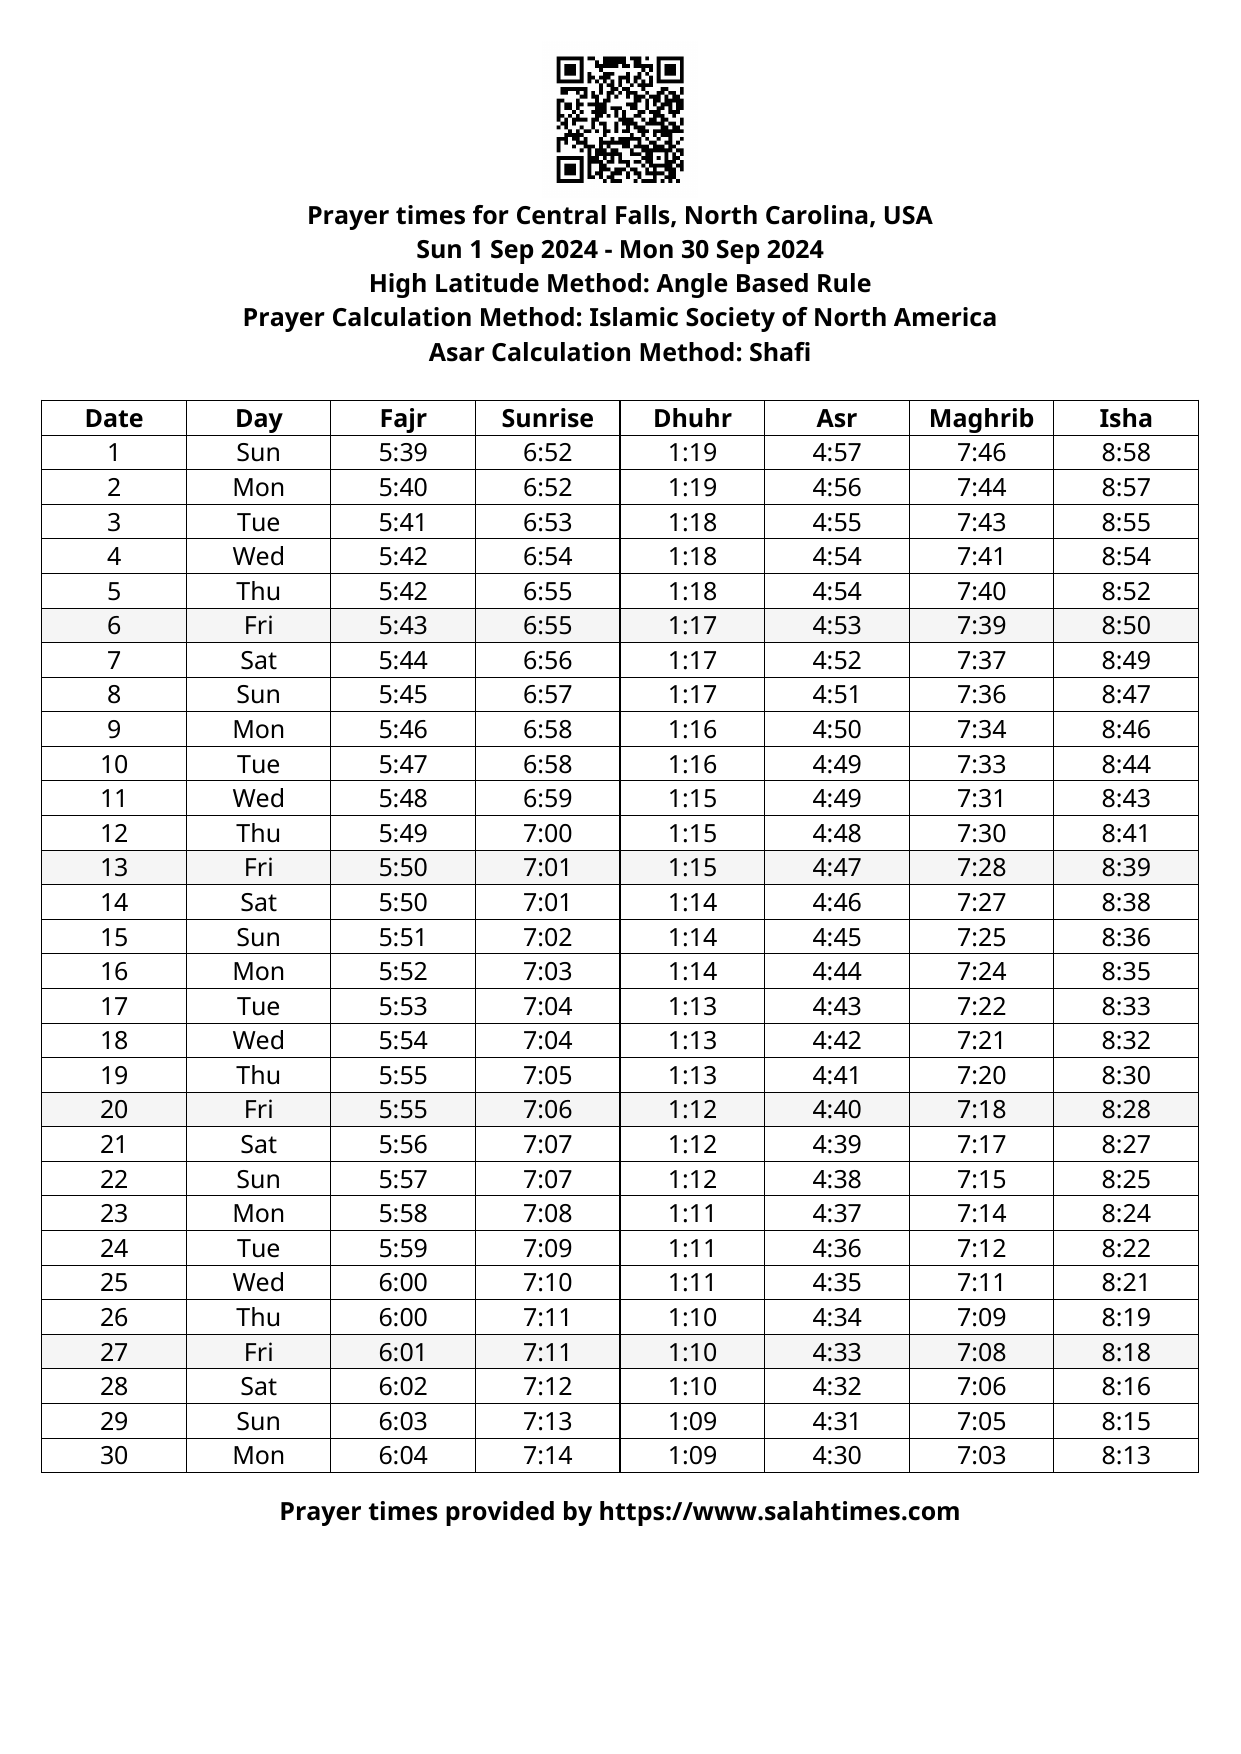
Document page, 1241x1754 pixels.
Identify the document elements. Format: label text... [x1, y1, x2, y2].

table_cell 1:16 [621, 712, 764, 746]
table_cell 1:19 [621, 470, 764, 504]
table_cell Fri [187, 609, 330, 642]
table_cell 9 [42, 712, 186, 746]
table_cell 7:11 [476, 1300, 619, 1334]
table_cell 4:32 [765, 1369, 909, 1403]
table_cell Mon [187, 1439, 330, 1472]
table_cell 7:21 [910, 1024, 1053, 1057]
table_cell 6:56 [476, 643, 619, 677]
table_cell 4:42 [765, 1024, 909, 1057]
table_cell 4:49 [765, 747, 909, 780]
table_cell 8:50 [1054, 609, 1198, 642]
table_cell 5 [42, 574, 186, 607]
table_cell 1:15 [621, 781, 764, 815]
table_cell Thu [187, 1058, 330, 1092]
table_cell 6:02 [331, 1369, 475, 1403]
table_cell 7:05 [910, 1404, 1053, 1437]
table_cell 8:21 [1054, 1266, 1198, 1299]
table_cell 5:49 [331, 816, 475, 849]
table_cell 1:10 [621, 1369, 764, 1403]
table_cell 30 [42, 1439, 186, 1472]
table_cell 6:57 [476, 678, 619, 711]
table_cell 7:25 [910, 920, 1053, 953]
table_cell 6:58 [476, 712, 619, 746]
table_cell 7:02 [476, 920, 619, 953]
table_cell Sat [187, 1369, 330, 1403]
table_cell 4:37 [765, 1196, 909, 1230]
table_cell 6:58 [476, 747, 619, 780]
table_cell 1:17 [621, 643, 764, 677]
table_cell 1:18 [621, 574, 764, 607]
table_cell 4:43 [765, 989, 909, 1022]
table_cell 7:07 [476, 1127, 619, 1161]
table_cell 7:11 [910, 1266, 1053, 1299]
table_cell 6:52 [476, 470, 619, 504]
table_cell 1:15 [621, 816, 764, 849]
table_cell 5:44 [331, 643, 475, 677]
table_cell 8:52 [1054, 574, 1198, 607]
table_cell 7:00 [476, 816, 619, 849]
table_cell 5:39 [331, 436, 475, 469]
table_cell 20 [42, 1093, 186, 1126]
table_cell 8:22 [1054, 1231, 1198, 1264]
table_cell 7:01 [476, 885, 619, 919]
table_cell 15 [42, 920, 186, 953]
table_cell 4:45 [765, 920, 909, 953]
table_cell 7:44 [910, 470, 1053, 504]
table_cell 7:27 [910, 885, 1053, 919]
table_header Date [42, 401, 186, 434]
table_cell 5:56 [331, 1127, 475, 1161]
table_cell 19 [42, 1058, 186, 1092]
table_cell 4:48 [765, 816, 909, 849]
table_cell 23 [42, 1196, 186, 1230]
table_cell 6:00 [331, 1266, 475, 1299]
table_cell 7:33 [910, 747, 1053, 780]
table_cell 1:15 [621, 851, 764, 884]
table_cell 1:12 [621, 1127, 764, 1161]
table_cell 1:19 [621, 436, 764, 469]
table_cell 1:13 [621, 1058, 764, 1092]
table_header Maghrib [910, 401, 1053, 434]
table_cell Sun [187, 1404, 330, 1437]
table_cell 8:32 [1054, 1024, 1198, 1057]
table_cell 7:09 [476, 1231, 619, 1264]
table_cell 8:35 [1054, 954, 1198, 988]
table_cell Sat [187, 885, 330, 919]
table_cell 5:42 [331, 539, 475, 573]
text Prayer Calculation Method: Islamic Society of North America [42, 300, 1198, 334]
table_cell 24 [42, 1231, 186, 1264]
table_cell 4:54 [765, 539, 909, 573]
table_cell 1:17 [621, 678, 764, 711]
table_cell 7:07 [476, 1162, 619, 1195]
table_cell 8:18 [1054, 1335, 1198, 1368]
table_cell 5:43 [331, 609, 475, 642]
table_header Fajr [331, 401, 475, 434]
table_cell 1:09 [621, 1404, 764, 1437]
table_cell 7:18 [910, 1093, 1053, 1126]
table_cell 6:55 [476, 574, 619, 607]
table_cell 5:42 [331, 574, 475, 607]
table_cell 5:51 [331, 920, 475, 953]
table_cell 5:58 [331, 1196, 475, 1230]
table_cell 26 [42, 1300, 186, 1334]
table_cell 7:03 [476, 954, 619, 988]
table_cell 8:41 [1054, 816, 1198, 849]
table_cell 5:41 [331, 505, 475, 538]
table_cell 8:57 [1054, 470, 1198, 504]
table_cell Sun [187, 678, 330, 711]
table_cell Sun [187, 920, 330, 953]
table_cell 5:59 [331, 1231, 475, 1264]
table_cell 6:53 [476, 505, 619, 538]
table_cell 7:20 [910, 1058, 1053, 1092]
table_cell 4:50 [765, 712, 909, 746]
table_cell 1:12 [621, 1162, 764, 1195]
table_cell 8:33 [1054, 989, 1198, 1022]
table_header Asr [765, 401, 909, 434]
text Sun 1 Sep 2024 - Mon 30 Sep 2024 [42, 232, 1198, 266]
table_cell Mon [187, 1196, 330, 1230]
table_cell 1:12 [621, 1093, 764, 1126]
table_cell 4:40 [765, 1093, 909, 1126]
table_cell 4:41 [765, 1058, 909, 1092]
table_cell 7:40 [910, 574, 1053, 607]
table_cell 10 [42, 747, 186, 780]
table_cell Sat [187, 643, 330, 677]
table_cell 28 [42, 1369, 186, 1403]
table_cell 5:50 [331, 885, 475, 919]
table_cell 8:13 [1054, 1439, 1198, 1472]
table_header Day [187, 401, 330, 434]
table_cell 6:00 [331, 1300, 475, 1334]
table_cell 1:11 [621, 1266, 764, 1299]
table_cell Wed [187, 539, 330, 573]
table_cell 4:57 [765, 436, 909, 469]
picture [542, 41, 699, 198]
table_cell 1:13 [621, 1024, 764, 1057]
table_cell 3 [42, 505, 186, 538]
table_cell 5:54 [331, 1024, 475, 1057]
table_cell 8 [42, 678, 186, 711]
table_cell 8:44 [1054, 747, 1198, 780]
table_cell 4:38 [765, 1162, 909, 1195]
table_cell 8:43 [1054, 781, 1198, 815]
table_cell 5:46 [331, 712, 475, 746]
table_cell Mon [187, 954, 330, 988]
table_cell Sun [187, 1162, 330, 1195]
table_cell 5:40 [331, 470, 475, 504]
table_cell 8:38 [1054, 885, 1198, 919]
table_cell 1:17 [621, 609, 764, 642]
table_cell Wed [187, 1266, 330, 1299]
table_cell 7:14 [476, 1439, 619, 1472]
table_cell Tue [187, 747, 330, 780]
table_cell 5:53 [331, 989, 475, 1022]
table_cell 1:11 [621, 1231, 764, 1264]
table_cell 7:06 [910, 1369, 1053, 1403]
table_cell Sat [187, 1127, 330, 1161]
table_cell 1:18 [621, 539, 764, 573]
table_cell 7:14 [910, 1196, 1053, 1230]
table_cell 1:10 [621, 1300, 764, 1334]
text High Latitude Method: Angle Based Rule [42, 266, 1198, 300]
table_cell 5:52 [331, 954, 475, 988]
table_cell 8:16 [1054, 1369, 1198, 1403]
table_cell 12 [42, 816, 186, 849]
table_cell 8:19 [1054, 1300, 1198, 1334]
table_cell 7:37 [910, 643, 1053, 677]
table_cell 7:41 [910, 539, 1053, 573]
table_cell 1:14 [621, 885, 764, 919]
table_cell 7:12 [476, 1369, 619, 1403]
table_cell 4:31 [765, 1404, 909, 1437]
table_cell 7:09 [910, 1300, 1053, 1334]
text Prayer times provided by https://www.salahtimes.com [42, 1494, 1198, 1528]
table_cell 5:55 [331, 1093, 475, 1126]
table_cell 4:36 [765, 1231, 909, 1264]
table_cell 8:47 [1054, 678, 1198, 711]
table_header Sunrise [476, 401, 619, 434]
table_cell 21 [42, 1127, 186, 1161]
table_cell 27 [42, 1335, 186, 1368]
table_cell 4:54 [765, 574, 909, 607]
table_cell 6:04 [331, 1439, 475, 1472]
table_cell 8:55 [1054, 505, 1198, 538]
table_cell 7:39 [910, 609, 1053, 642]
table_cell 7:05 [476, 1058, 619, 1092]
table_cell 7:03 [910, 1439, 1053, 1472]
table_cell 4:53 [765, 609, 909, 642]
table_cell 7:43 [910, 505, 1053, 538]
table_cell 6:54 [476, 539, 619, 573]
table_cell Tue [187, 989, 330, 1022]
table_cell 4 [42, 539, 186, 573]
table_cell 4:49 [765, 781, 909, 815]
table_cell 1:18 [621, 505, 764, 538]
table_cell 5:45 [331, 678, 475, 711]
table_cell 4:55 [765, 505, 909, 538]
table_cell 1:11 [621, 1196, 764, 1230]
table_cell 18 [42, 1024, 186, 1057]
table_cell Thu [187, 1300, 330, 1334]
table_cell 7:28 [910, 851, 1053, 884]
text Asar Calculation Method: Shafi [42, 334, 1198, 368]
table_cell 16 [42, 954, 186, 988]
table_header Isha [1054, 401, 1198, 434]
table_cell 5:50 [331, 851, 475, 884]
table_cell 6:03 [331, 1404, 475, 1437]
table_cell 4:39 [765, 1127, 909, 1161]
table_cell 4:44 [765, 954, 909, 988]
table_cell 7:11 [476, 1335, 619, 1368]
table_cell 6:01 [331, 1335, 475, 1368]
table_cell 1:09 [621, 1439, 764, 1472]
table_cell 7:13 [476, 1404, 619, 1437]
table_cell 1:14 [621, 920, 764, 953]
table_cell 11 [42, 781, 186, 815]
text Prayer times for Central Falls, North Carolina, USA [42, 198, 1198, 232]
table_cell 7:10 [476, 1266, 619, 1299]
table_cell 4:56 [765, 470, 909, 504]
table_cell 8:25 [1054, 1162, 1198, 1195]
table_cell 1:13 [621, 989, 764, 1022]
table_cell 4:30 [765, 1439, 909, 1472]
table_cell Fri [187, 1093, 330, 1126]
table_cell 8:27 [1054, 1127, 1198, 1161]
table_cell 22 [42, 1162, 186, 1195]
table_cell 7:08 [476, 1196, 619, 1230]
table_cell 4:52 [765, 643, 909, 677]
table_cell Mon [187, 712, 330, 746]
table_header Dhuhr [621, 401, 764, 434]
table_cell 5:57 [331, 1162, 475, 1195]
table_cell 7:04 [476, 989, 619, 1022]
table_cell Fri [187, 1335, 330, 1368]
table_cell 7:06 [476, 1093, 619, 1126]
table_cell 4:35 [765, 1266, 909, 1299]
table_cell Wed [187, 781, 330, 815]
table_cell 5:55 [331, 1058, 475, 1092]
table_cell 7:12 [910, 1231, 1053, 1264]
table_cell 6 [42, 609, 186, 642]
table_cell 5:48 [331, 781, 475, 815]
table_cell 5:47 [331, 747, 475, 780]
table_cell 8:15 [1054, 1404, 1198, 1437]
table_cell 6:52 [476, 436, 619, 469]
table_cell Tue [187, 1231, 330, 1264]
table_cell 4:51 [765, 678, 909, 711]
table_cell 7:01 [476, 851, 619, 884]
table_cell 13 [42, 851, 186, 884]
table_cell 8:46 [1054, 712, 1198, 746]
table_cell 8:54 [1054, 539, 1198, 573]
table_cell 8:58 [1054, 436, 1198, 469]
table_cell 4:34 [765, 1300, 909, 1334]
table_cell 7:36 [910, 678, 1053, 711]
table_cell 29 [42, 1404, 186, 1437]
table_cell 7:31 [910, 781, 1053, 815]
table_cell 7:22 [910, 989, 1053, 1022]
table_cell 7:30 [910, 816, 1053, 849]
table_cell 14 [42, 885, 186, 919]
table_cell 7:15 [910, 1162, 1053, 1195]
table_cell 1 [42, 436, 186, 469]
table_cell Mon [187, 470, 330, 504]
table_cell 8:28 [1054, 1093, 1198, 1126]
table_cell 7:08 [910, 1335, 1053, 1368]
table_cell 7 [42, 643, 186, 677]
table_cell 7:24 [910, 954, 1053, 988]
table_cell Fri [187, 851, 330, 884]
table_cell 4:47 [765, 851, 909, 884]
table_cell 7:46 [910, 436, 1053, 469]
table_cell 7:17 [910, 1127, 1053, 1161]
table_cell 1:10 [621, 1335, 764, 1368]
table_cell 1:14 [621, 954, 764, 988]
table_cell Thu [187, 816, 330, 849]
table_cell 25 [42, 1266, 186, 1299]
table_cell 8:49 [1054, 643, 1198, 677]
table_cell 17 [42, 989, 186, 1022]
table_cell 2 [42, 470, 186, 504]
table_cell Wed [187, 1024, 330, 1057]
table_cell Tue [187, 505, 330, 538]
table_cell 8:30 [1054, 1058, 1198, 1092]
table_cell 1:16 [621, 747, 764, 780]
table_cell 8:39 [1054, 851, 1198, 884]
table_cell 4:33 [765, 1335, 909, 1368]
table_cell 7:04 [476, 1024, 619, 1057]
table_cell 8:36 [1054, 920, 1198, 953]
table_cell Thu [187, 574, 330, 607]
table_cell Sun [187, 436, 330, 469]
table_cell 6:59 [476, 781, 619, 815]
table_cell 8:24 [1054, 1196, 1198, 1230]
table_cell 6:55 [476, 609, 619, 642]
table_cell 7:34 [910, 712, 1053, 746]
table_cell 4:46 [765, 885, 909, 919]
